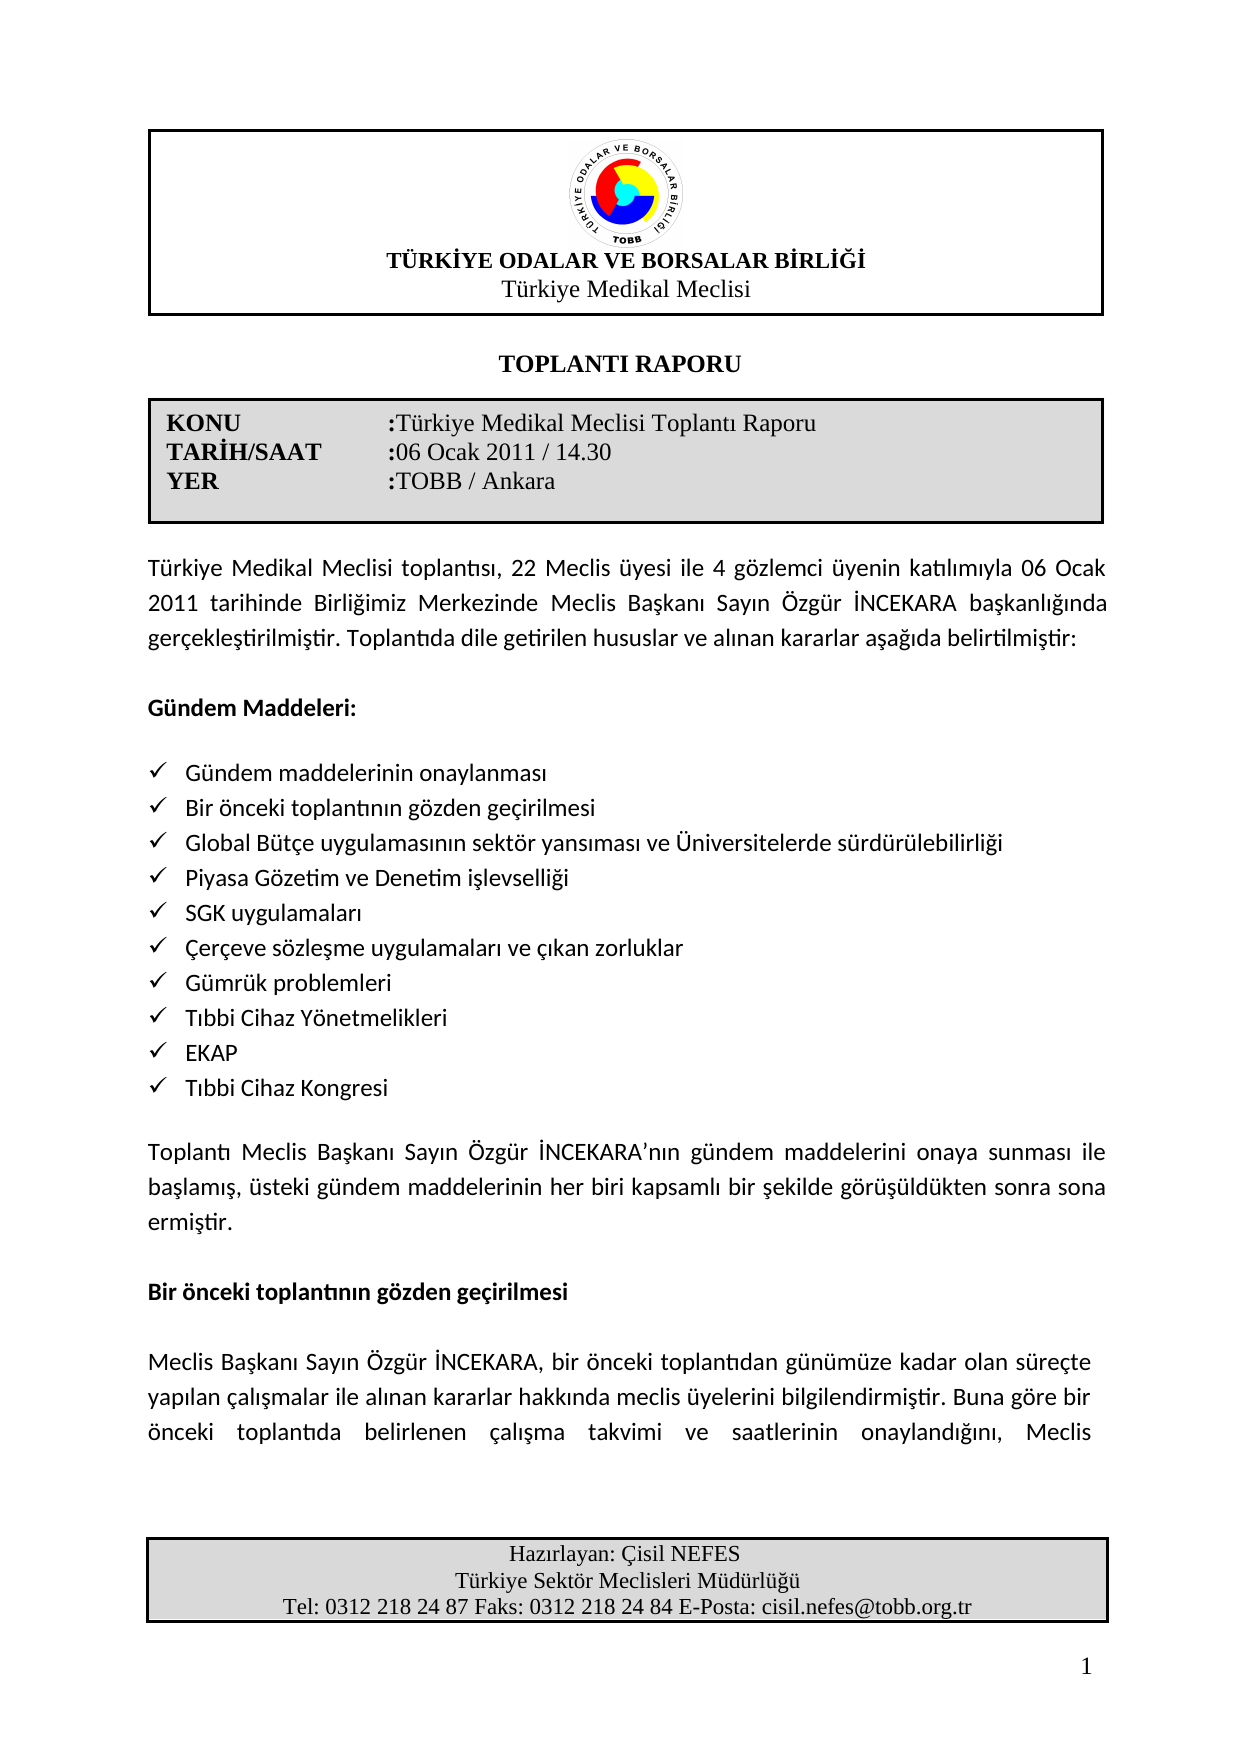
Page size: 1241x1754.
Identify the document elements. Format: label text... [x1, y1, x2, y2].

text Toplantı Meclis Başkanı Sayın Özgür İNCEKARA’nın gündem maddelerini onaya sunması ile başlamış, üsteki gündem maddelerinin her biri kapsamlı bir şekilde görüşüldükten sonra sona ermiştir. [148, 1136, 1107, 1236]
list Bir önceki toplantının gözden geçirilmesi [148, 792, 1092, 822]
list Tıbbi Cihaz Yönetmelikleri [148, 1002, 1092, 1032]
list Çerçeve sözleşme uygulamaları ve çıkan zorluklar [148, 932, 1092, 962]
text TOPLANTI RAPORU [148, 349, 1092, 378]
list Global Bütçe uygulamasının sektör yansıması ve Üniversitelerde sürdürülebilirliği [148, 827, 1092, 857]
text Türkiye Medikal Meclisi toplantısı, 22 Meclis üyesi ile 4 gözlemci üyenin katılımıyla 06 Ocak 2011 tarihinde Birliğimiz Merkezinde Meclis Başkanı Sayın Özgür İNCEKARA başkanlığında gerçekleştirilmiştir. Toplantıda dile getirilen hususlar ve alınan kararlar aşağıda belirtilmiştir: [148, 552, 1107, 653]
list Tıbbi Cihaz Kongresi [148, 1072, 1092, 1102]
text Bir önceki toplantının gözden geçirilmesi [148, 1276, 1092, 1306]
list SGK uygulamaları [148, 897, 1092, 927]
list EKAP [148, 1037, 1092, 1067]
text Gündem Maddeleri: [148, 692, 1107, 723]
list Gündem maddelerinin onaylanması [148, 757, 1092, 787]
list Gümrük problemleri [148, 967, 1092, 997]
list Piyasa Gözetim ve Denetim işlevselliği [148, 862, 1092, 892]
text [148, 1346, 1092, 1446]
picture [569, 139, 683, 248]
